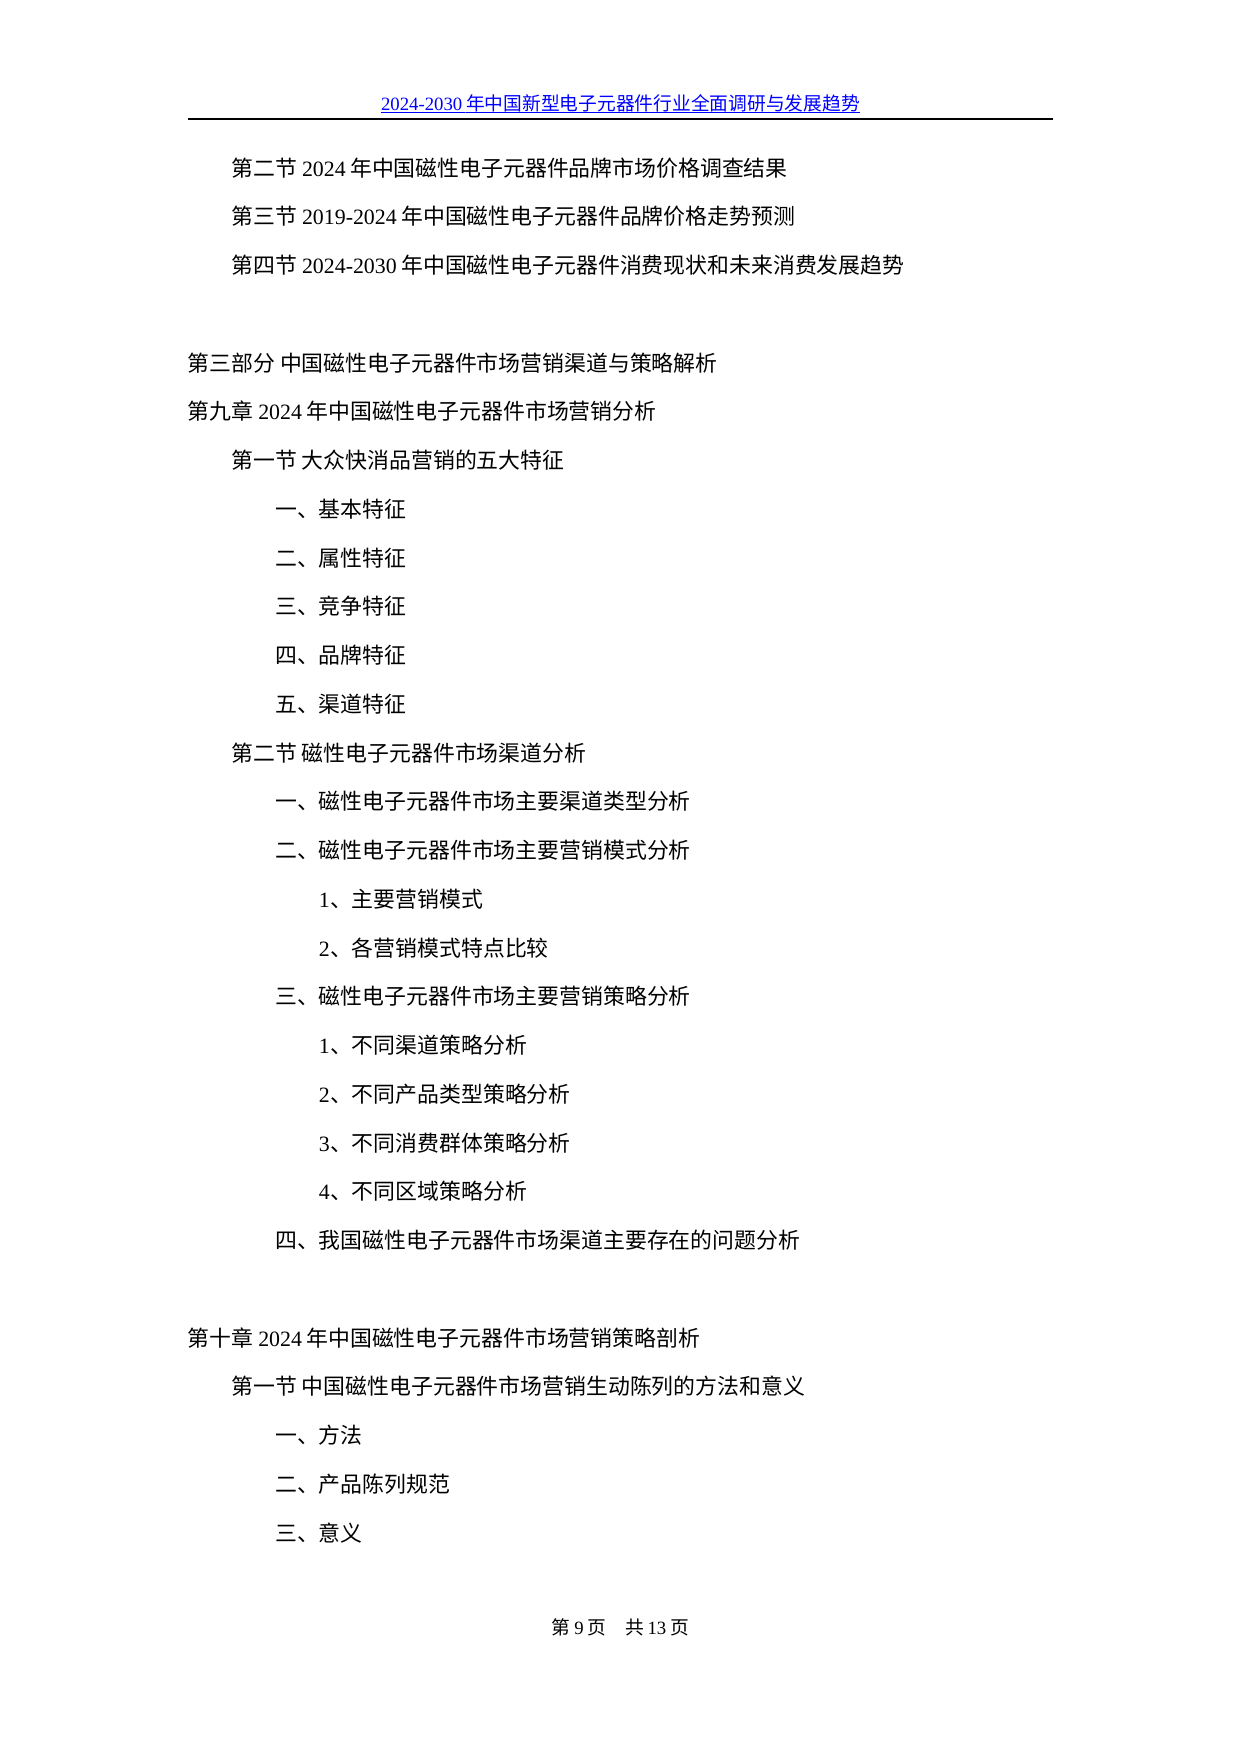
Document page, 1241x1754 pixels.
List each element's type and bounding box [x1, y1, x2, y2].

text [187, 150, 1053, 1548]
